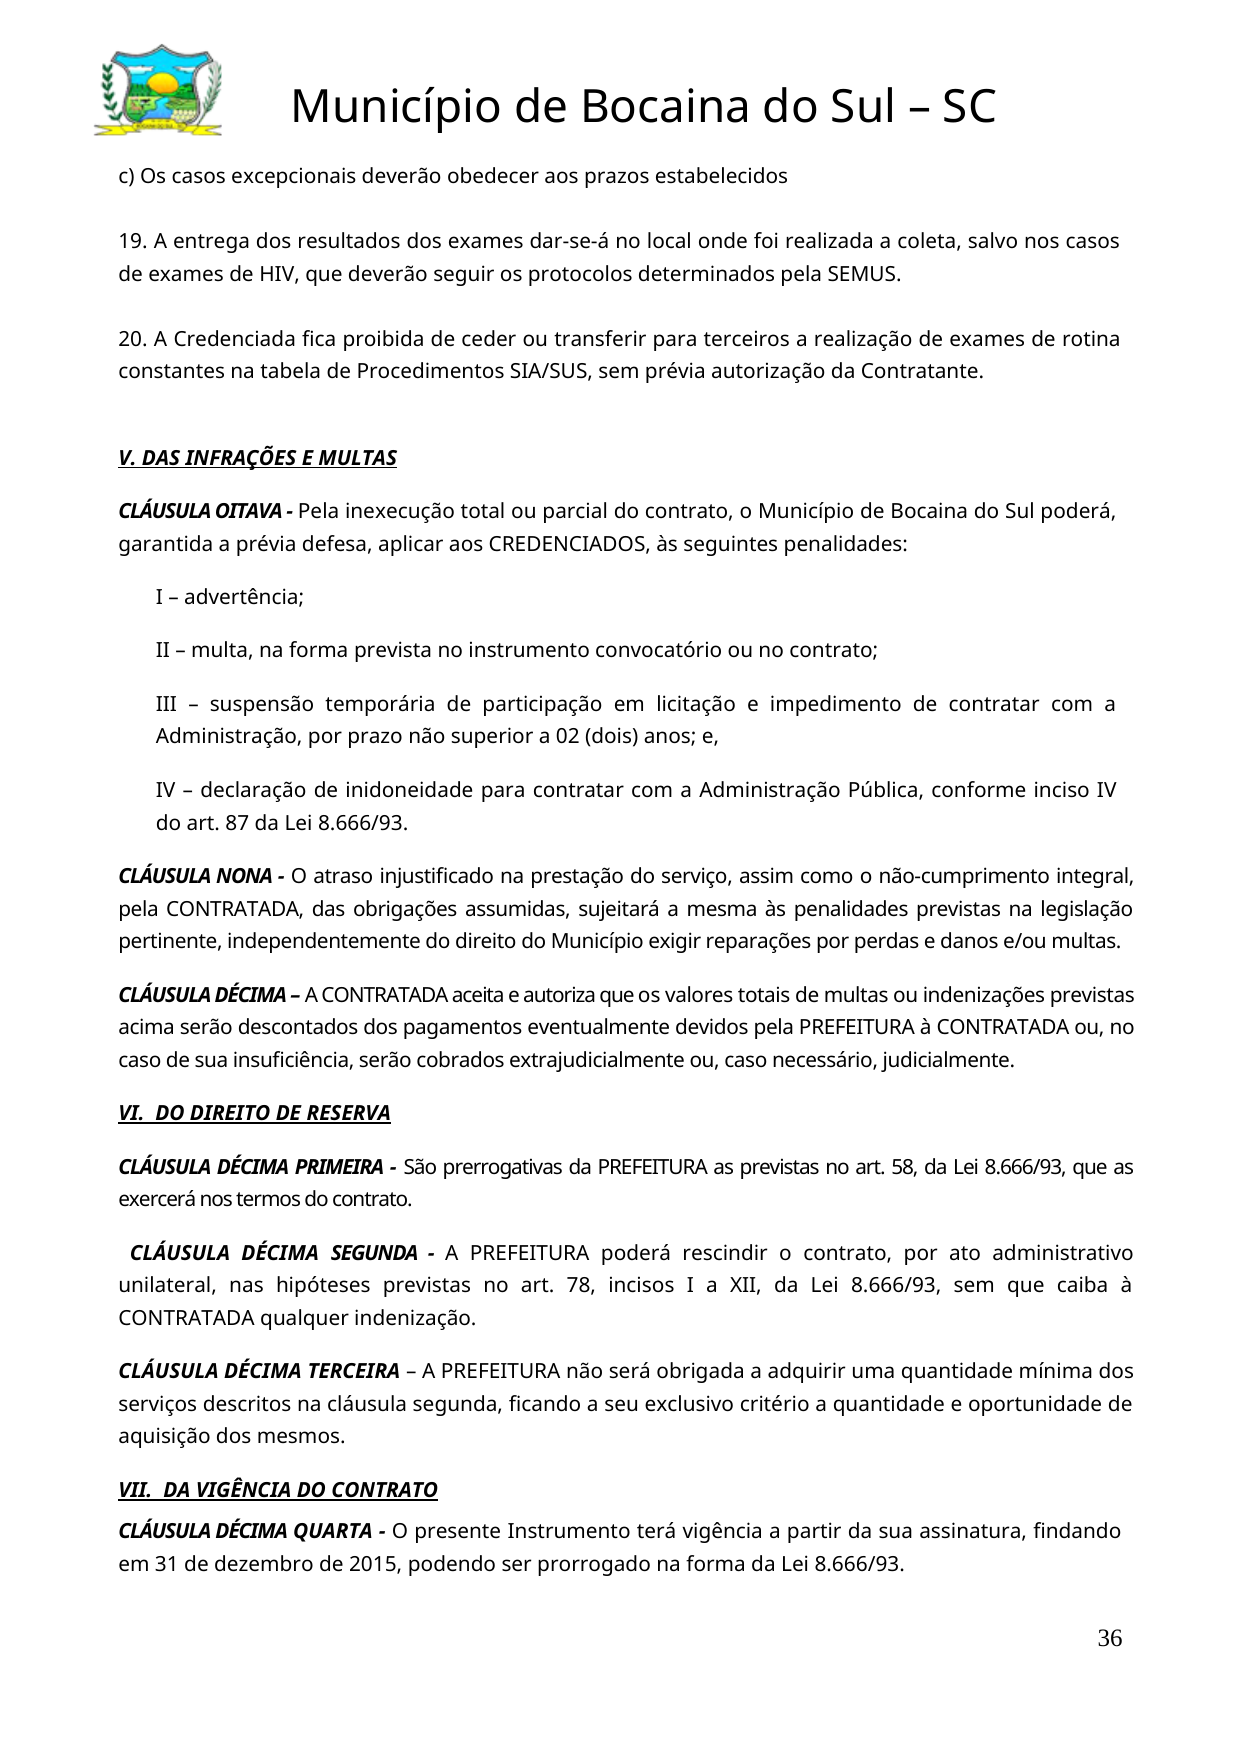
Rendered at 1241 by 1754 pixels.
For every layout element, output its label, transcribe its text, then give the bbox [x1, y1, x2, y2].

text IV – declaração de inidoneidade para contratar com a Administração Pública, conforme inciso IV do art. 87 da Lei 8.666/93. [156, 775, 1117, 836]
text CLÁUSULA DÉCIMA – A CONTRATADA aceita e autoriza que os valores totais de multas ou indenizações previstas acima serão descontados dos pagamentos eventualmente devidos pela PREFEITURA à CONTRATADA ou, no caso de sua insuficiência, serão cobrados extrajudicialmente ou, caso necessário, judicialmente. [118, 980, 1134, 1073]
text II – multa, na forma prevista no instrumento convocatório ou no contrato; [156, 636, 1117, 664]
text entrega dos resultados dos exames dar-se-á no local onde foi realizada a coleta, salvo nos casos de exames de HIV, que deverão seguir os protocolos determinados pela SEMUS. [118, 226, 1122, 287]
text c) Os casos excepcionais deverão obedecer aos prazos estabelecidos [118, 161, 1122, 189]
text CLÁUSULA DÉCIMA PRIMEIRA - São prerrogativas da PREFEITURA as previstas no art. 58, da Lei 8.666/93, que as exercerá nos termos do contrato. [118, 1152, 1134, 1213]
text VI. DO DIREITO DE RESERVA [118, 1098, 1134, 1127]
text CLÁUSULA DÉCIMA SEGUNDA - A PREFEITURA poderá rescindir o contrato, por ato administrativo unilateral, nas hipóteses previstas no art. 78, incisos I a XII, da Lei 8.666/93, sem que caiba à CONTRATADA qualquer indenização. [118, 1238, 1134, 1331]
text Credenciada fica proibida de ceder ou transferir para terceiros a realização de exames de rotina constantes na tabela de Procedimentos SIA/SUS, sem prévia autorização da Contratante. [118, 324, 1122, 385]
text V. DAS INFRAÇÕES E MULTAS [118, 443, 1134, 471]
text III – suspensão temporária de participação em licitação e impedimento de contratar com a Administração, por prazo não superior a 02 (dois) anos; e, [156, 689, 1117, 750]
picture [93, 35, 222, 142]
text VII. DA VIGÊNCIA DO CONTRATO [118, 1475, 1122, 1503]
text CLÁUSULA OITAVA - Pela inexecução total ou parcial do contrato, o Município de Bocaina do Sul poderá, garantida a prévia defesa, aplicar aos CREDENCIADOS, às seguintes penalidades: [118, 496, 1117, 557]
text CLÁUSULA NONA - O atraso injustificado na prestação do serviço, assim como o não-cumprimento integral, pela CONTRATADA, das obrigações assumidas, sujeitará a mesma às penalidades previstas na legislação pertinente, independentemente do direito do Município exigir reparações por perdas e danos e/ou multas. [118, 861, 1134, 955]
text CLÁUSULA DÉCIMA QUARTA - O presente Instrumento terá vigência a partir da sua assinatura, findando em 31 de dezembro de 2015, podendo ser prorrogado na forma da Lei 8.666/93. [118, 1516, 1122, 1577]
text I – advertência; [156, 582, 1117, 611]
text CLÁUSULA DÉCIMA TERCEIRA – A PREFEITURA não será obrigada a adquirir uma quantidade mínima dos serviços descritos na cláusula segunda, ficando a seu exclusivo critério a quantidade e oportunidade de aquisição dos mesmos. [118, 1356, 1134, 1450]
